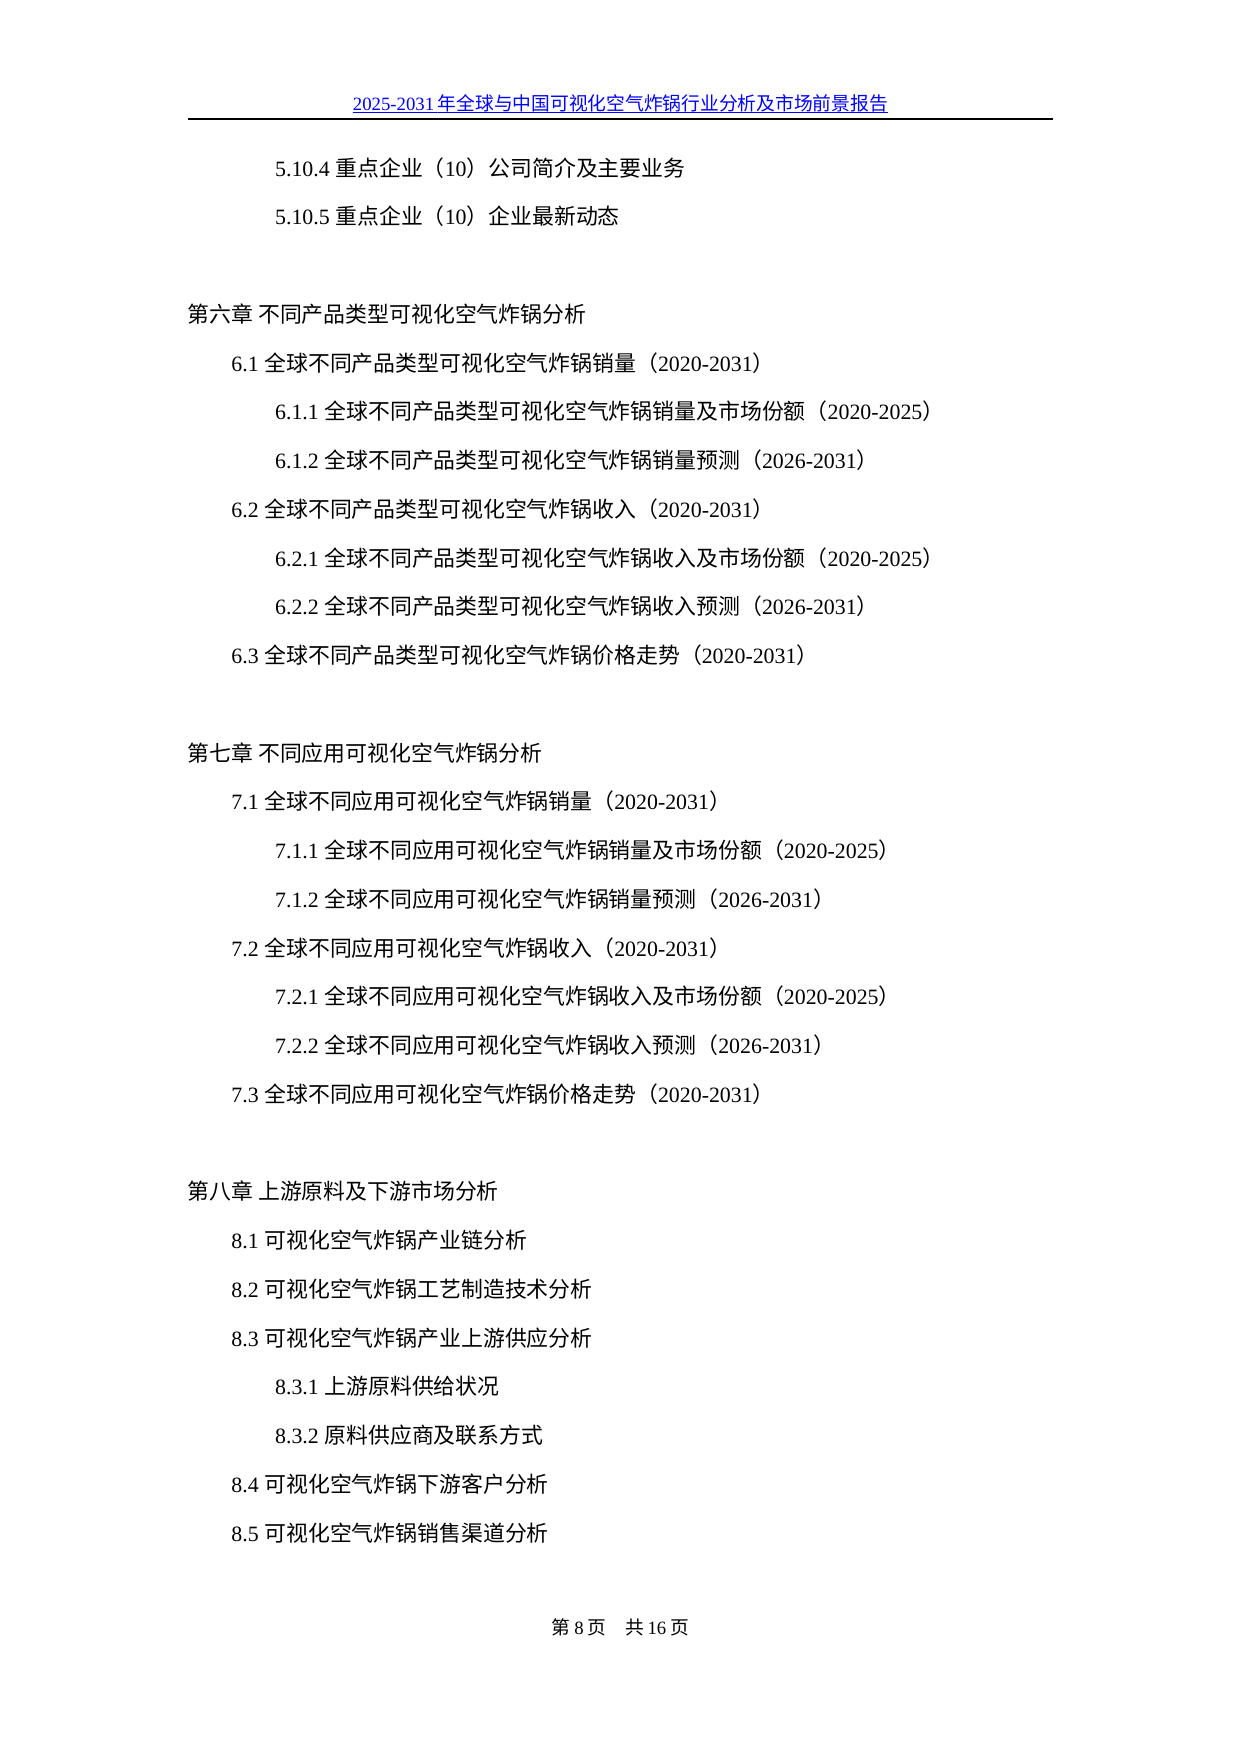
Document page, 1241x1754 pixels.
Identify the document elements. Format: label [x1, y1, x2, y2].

text [187, 150, 1053, 1548]
